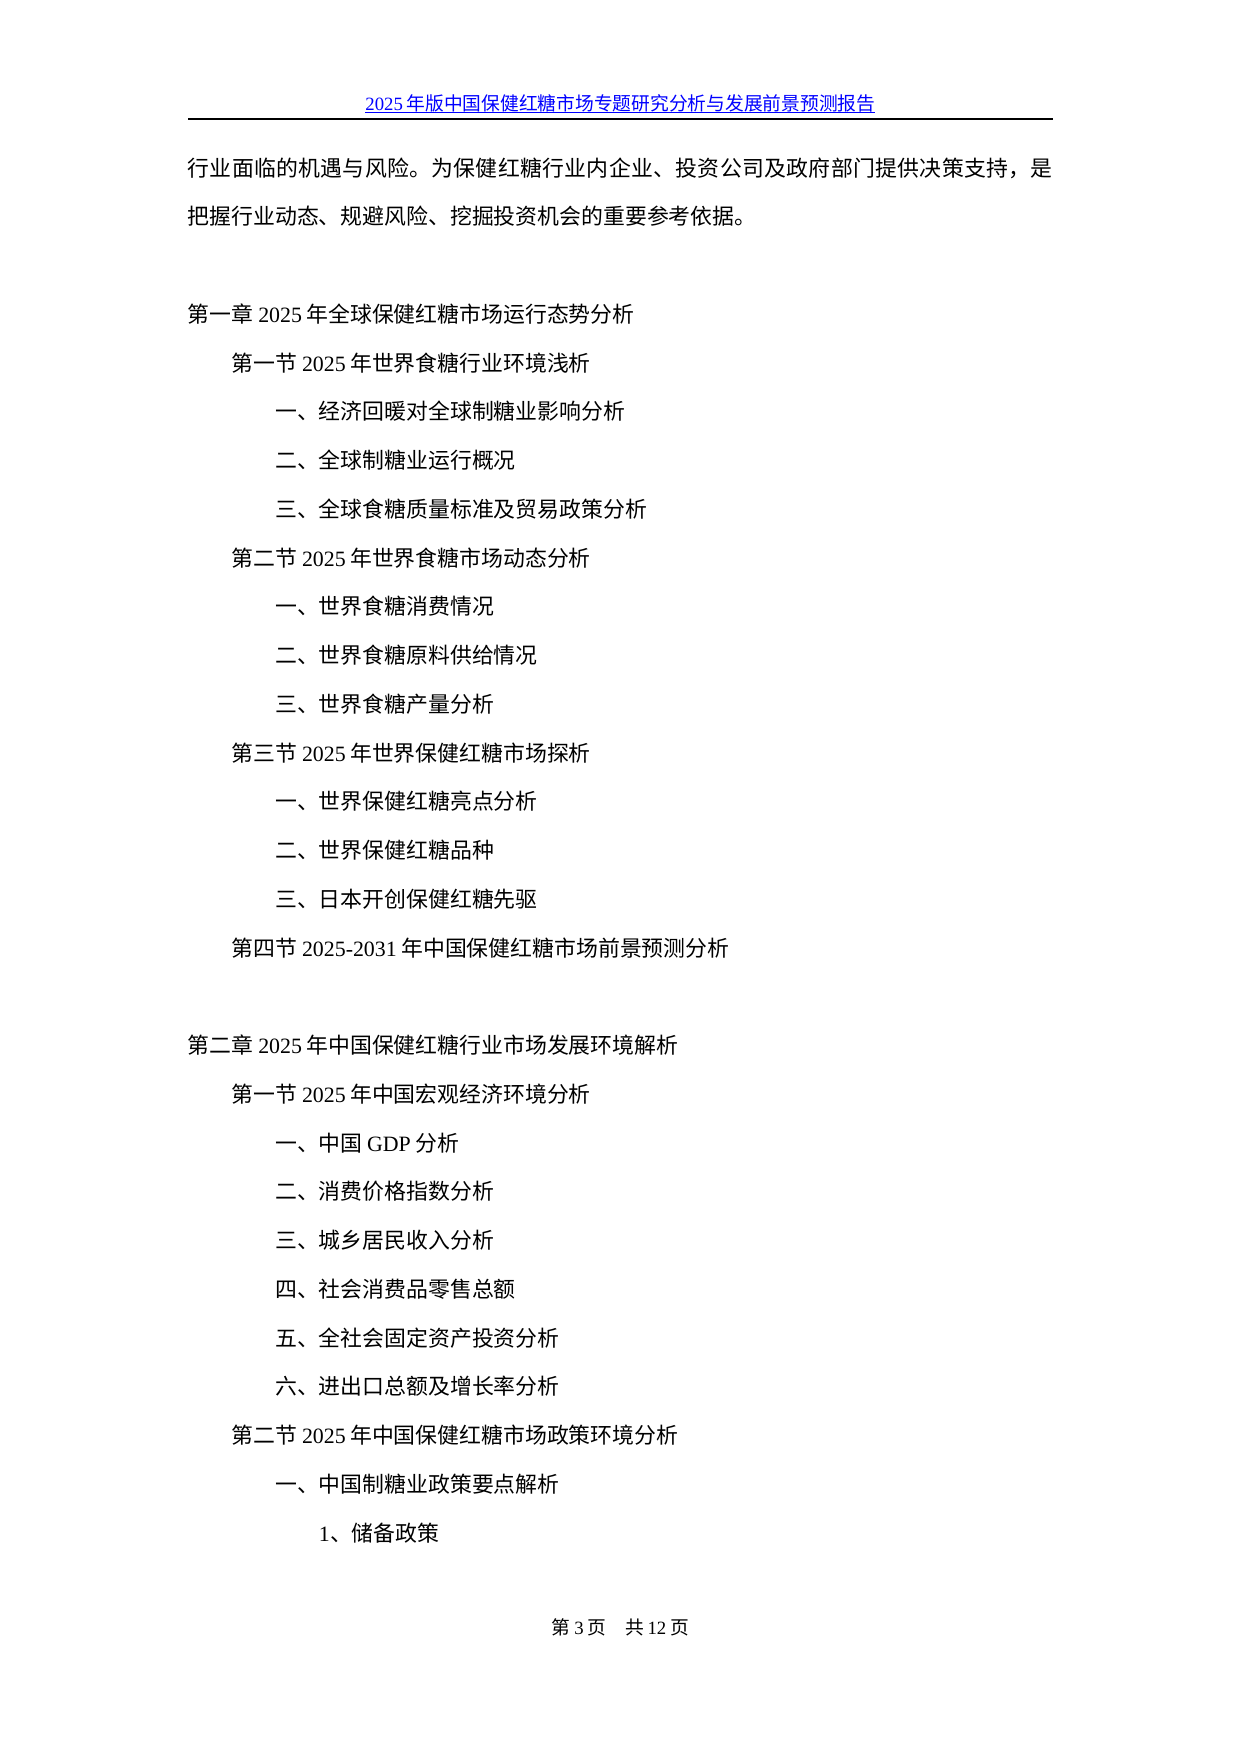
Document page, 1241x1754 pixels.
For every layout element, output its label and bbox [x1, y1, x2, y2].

text [187, 150, 1053, 1548]
